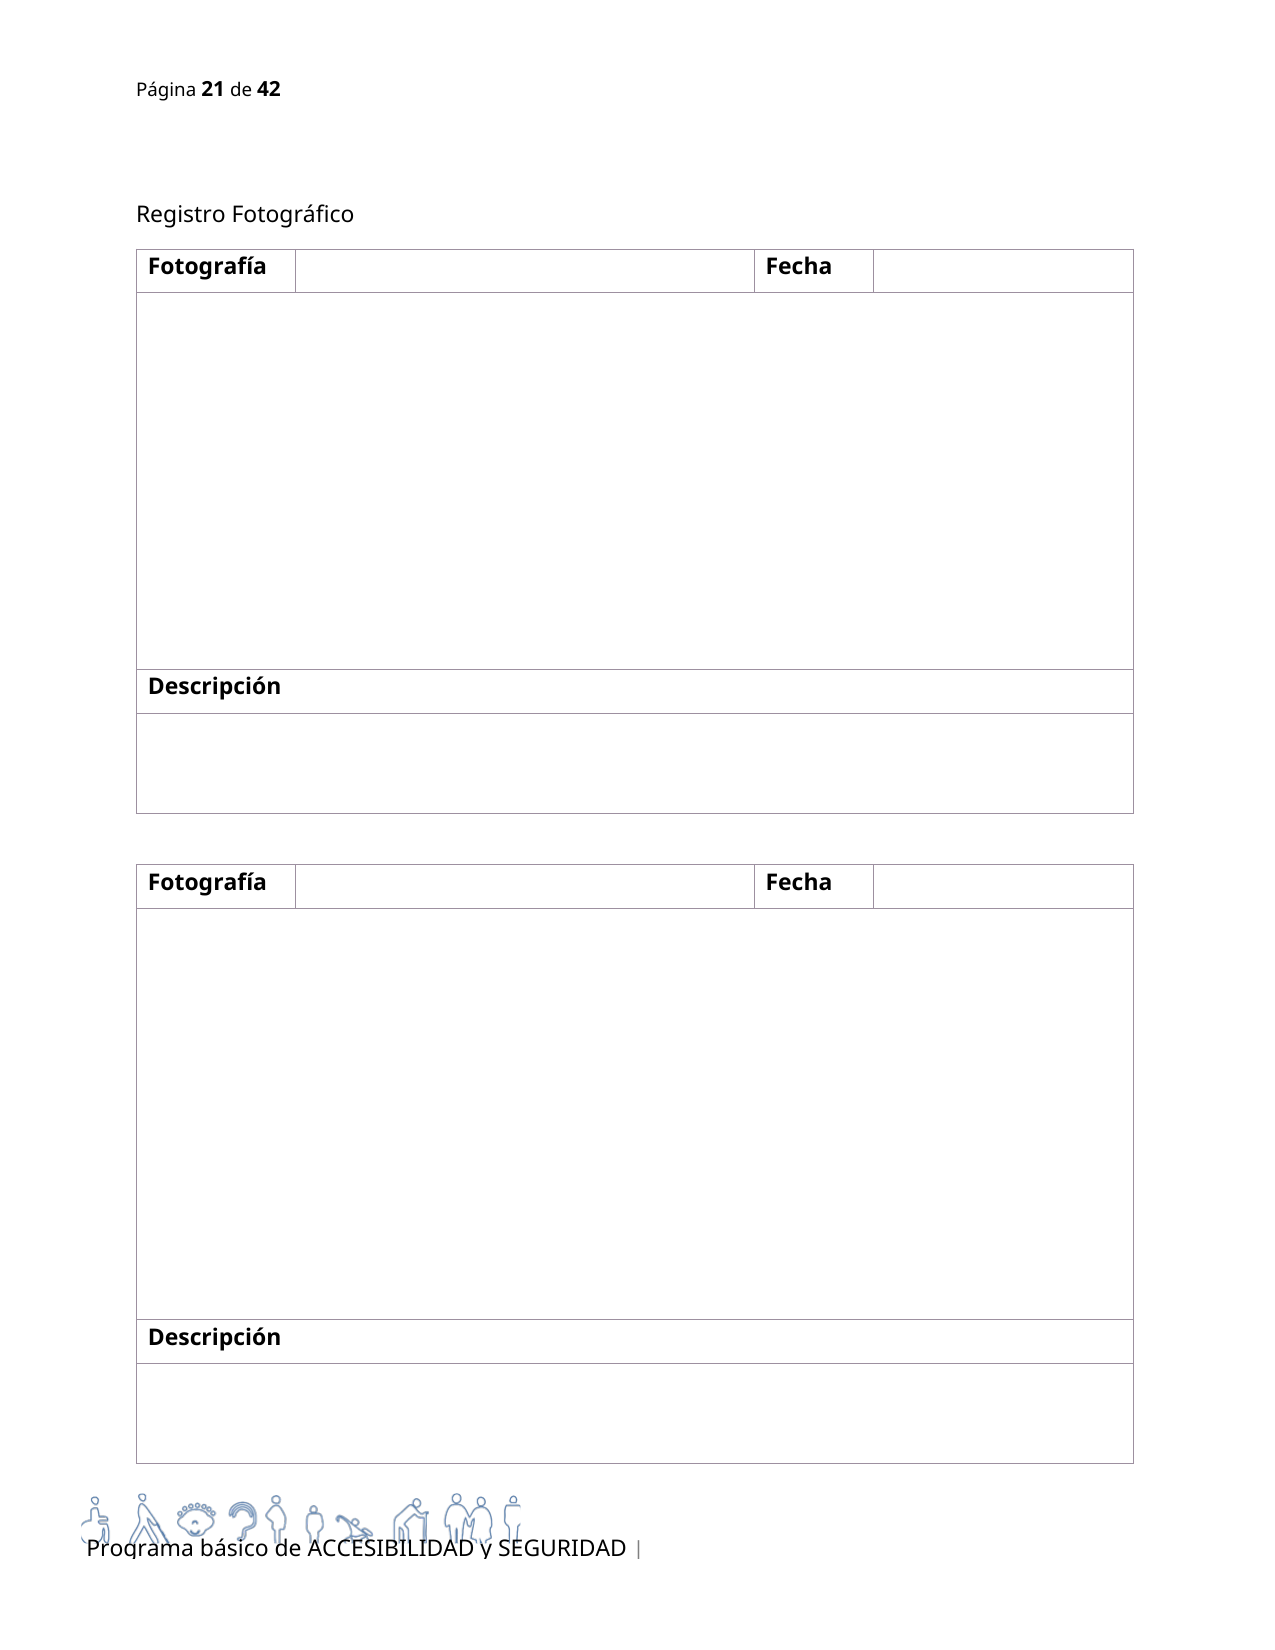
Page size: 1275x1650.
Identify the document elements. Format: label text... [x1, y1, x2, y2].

table_header Fecha [755, 250, 873, 292]
table_cell Descripción [137, 670, 1133, 713]
picture [79, 1493, 520, 1543]
table_cell [137, 1364, 1133, 1463]
text Registro Fotográfico [136, 198, 1139, 229]
table_header Fecha [755, 865, 873, 908]
table_header [296, 865, 754, 908]
table_header [874, 865, 1133, 908]
table_cell Descripción [137, 1320, 1133, 1363]
table_header [874, 250, 1133, 292]
table_header Fotografía [137, 865, 295, 908]
table_cell [137, 909, 1133, 1319]
table_header [296, 250, 754, 292]
table_cell [137, 293, 1133, 669]
table_header Fotografía [137, 250, 295, 292]
table_cell [137, 714, 1133, 813]
